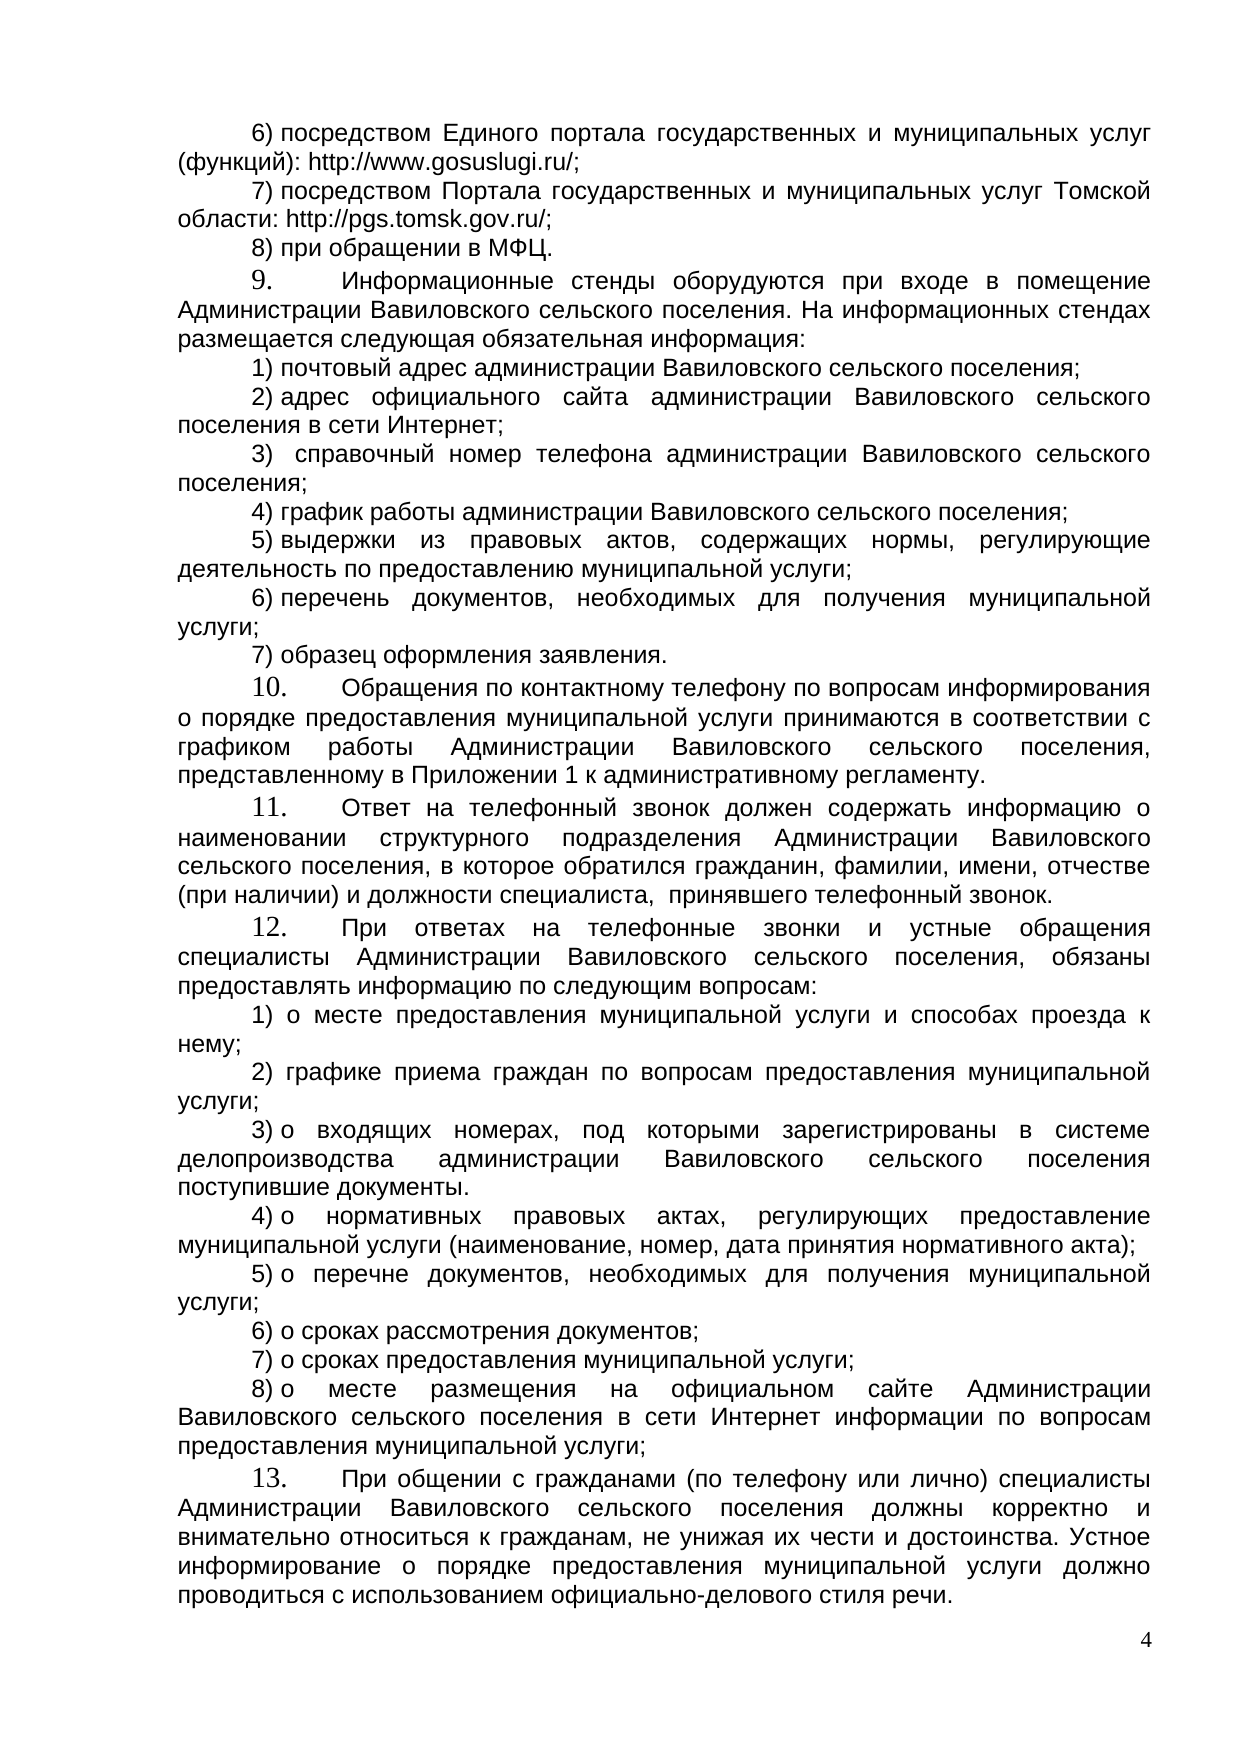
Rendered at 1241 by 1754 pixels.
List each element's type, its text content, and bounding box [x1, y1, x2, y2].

text 6) о сроках рассмотрения документов; [177, 1316, 1152, 1345]
text 6) перечень документов, необходимых для получения муниципальной услуги; [177, 583, 1152, 640]
text 4) график работы администрации Вавиловского сельского поселения; [177, 497, 1152, 525]
text 7) образец оформления заявления. [177, 640, 1152, 669]
list При ответах на телефонные звонки и устные обращения специалисты Администрации Вавиловского сельского поселения, обязаны предоставлять информацию по следующим вопросам: [177, 909, 1152, 1000]
text 6) посредством Единого портала государственных и муниципальных услуг (функций): http://www.gosuslugi.ru/; [177, 118, 1152, 176]
text 5) о перечне документов, необходимых для получения муниципальной услуги; [177, 1258, 1152, 1316]
text 7) о сроках предоставления муниципальной услуги; [177, 1345, 1152, 1373]
text 3) о входящих номерах, под которыми зарегистрированы в системе делопроизводства администрации Вавиловского сельского поселения поступившие документы. [177, 1115, 1152, 1201]
text 5) выдержки из правовых актов, содержащих нормы, регулирующие деятельность по предоставлению муниципальной услуги; [177, 525, 1152, 583]
list Информационные стенды оборудуются при входе в помещение Администрации Вавиловского сельского поселения. На информационных стендах размещается следующая обязательная информация: [177, 262, 1152, 353]
text 3) справочный номер телефона администрации Вавиловского сельского поселения; [177, 439, 1152, 497]
text 2) графике приема граждан по вопросам предоставления муниципальной услуги; [177, 1057, 1152, 1115]
text 7) посредством Портала государственных и муниципальных услуг Томской области: http://pgs.tomsk.gov.ru/; [177, 176, 1152, 233]
list При общении с гражданами (по телефону или лично) специалисты Администрации Вавиловского сельского поселения должны корректно и внимательно относиться к гражданам, не унижая их чести и достоинства. Устное информирование о порядке предоставления муниципальной услуги должно проводиться с использованием официально-делового стиля речи. [177, 1460, 1152, 1608]
text 1) о месте предоставления муниципальной услуги и способах проезда к нему; [177, 1000, 1152, 1057]
text 8) при обращении в МФЦ. [177, 233, 1152, 262]
text 8) о месте размещения на официальном сайте Администрации Вавиловского сельского поселения в сети Интернет информации по вопросам предоставления муниципальной услуги; [177, 1373, 1152, 1460]
list Ответ на телефонный звонок должен содержать информацию о наименовании структурного подразделения Администрации Вавиловского сельского поселения, в которое обратился гражданин, фамилии, имени, отчестве (при наличии) и должности специалиста, принявшего телефонный звонок. [177, 789, 1152, 909]
list Обращения по контактному телефону по вопросам информирования о порядке предоставления муниципальной услуги принимаются в соответствии с графиком работы Администрации Вавиловского сельского поселения, представленному в Приложении 1 к административному регламенту. [177, 669, 1152, 789]
text 1) почтовый адрес администрации Вавиловского сельского поселения; [177, 353, 1152, 382]
text 2) адрес официального сайта администрации Вавиловского сельского поселения в сети Интернет; [177, 382, 1152, 439]
text 4) о нормативных правовых актах, регулирующих предоставление муниципальной услуги (наименование, номер, дата принятия нормативного акта); [177, 1201, 1152, 1258]
